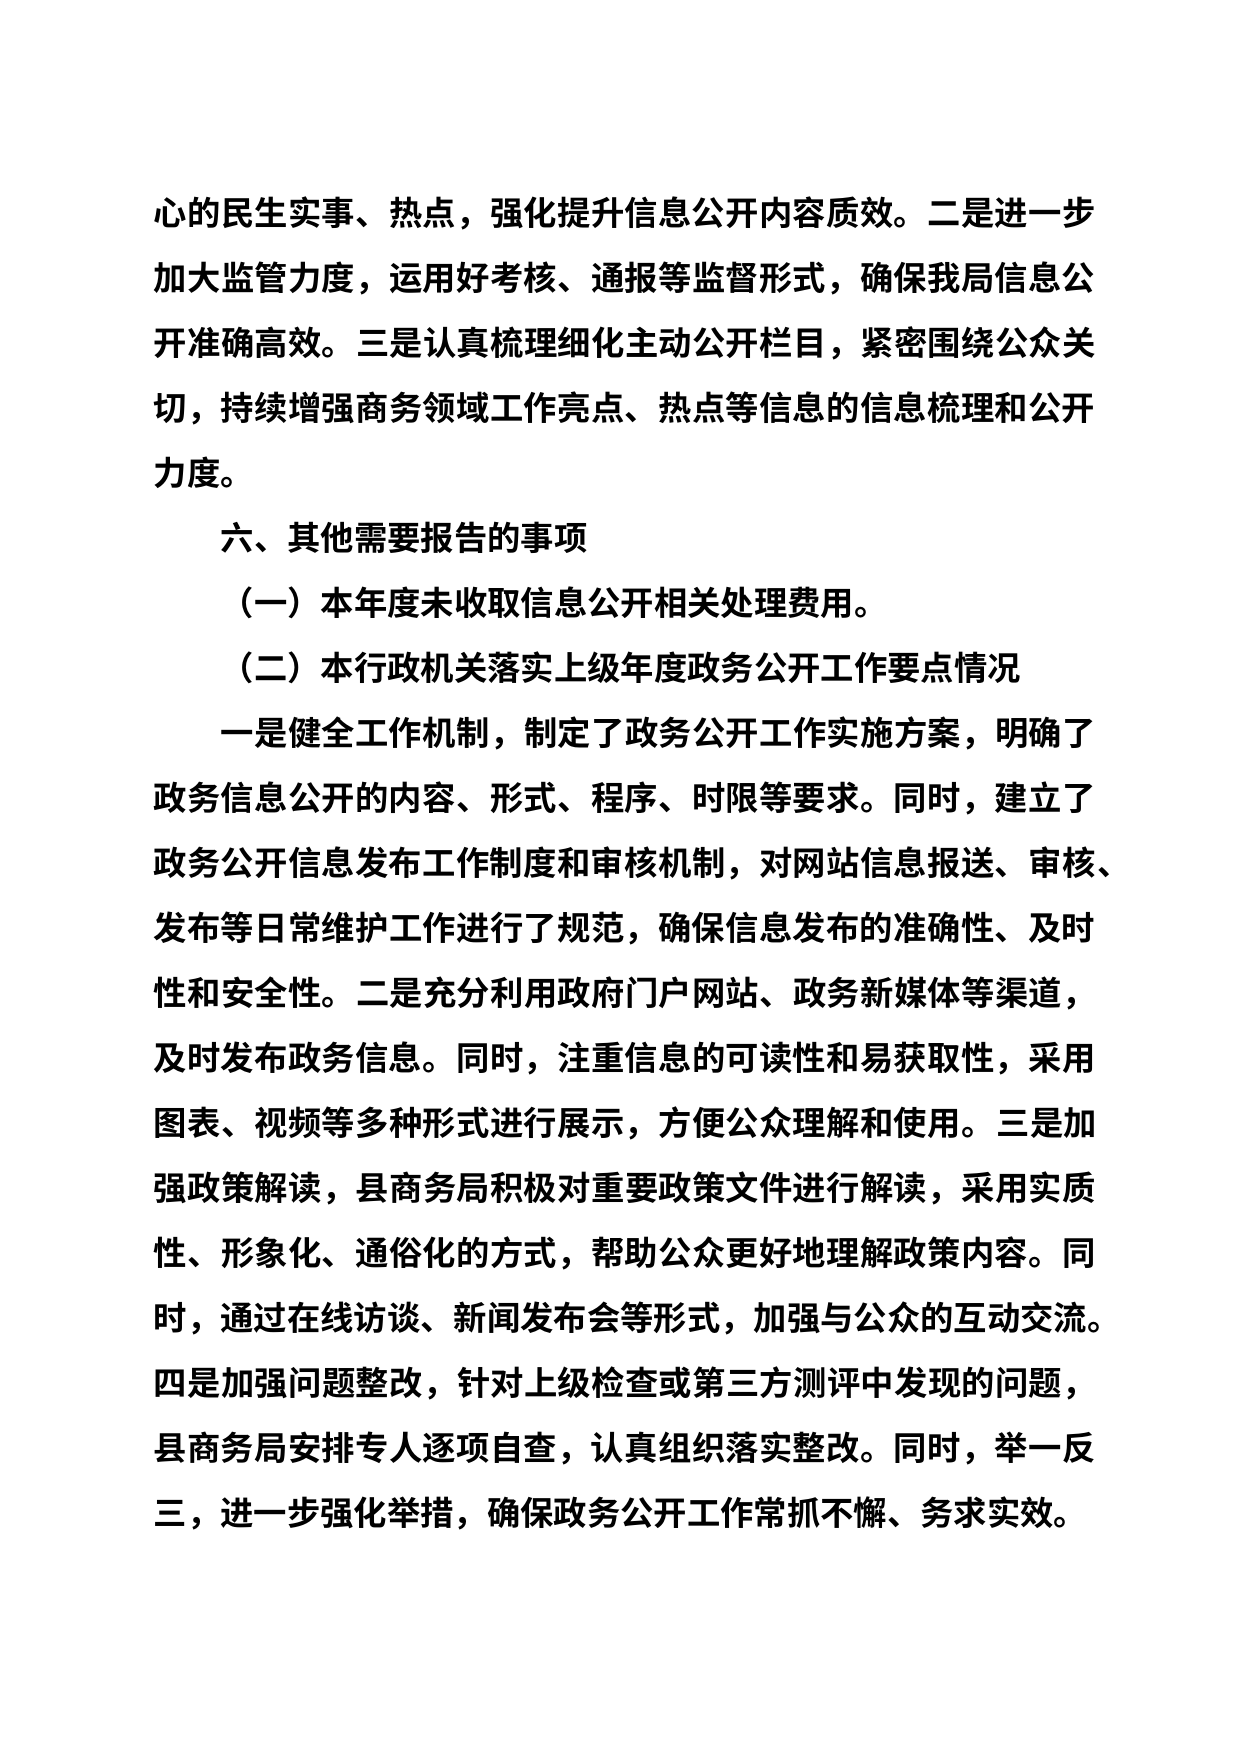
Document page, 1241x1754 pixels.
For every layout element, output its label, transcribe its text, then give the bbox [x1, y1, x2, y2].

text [153, 178, 1097, 503]
list （二）本行政机关落实上级年度政务公开工作要点情况 [153, 633, 1097, 698]
text 六、其他需要报告的事项 [153, 503, 1097, 568]
text （一）本年度未收取信息公开相关处理费用。 [153, 568, 1097, 633]
list 一是健全工作机制，制定了政务公开工作实施方案，明确了政务信息公开的内容、形式、程序、时限等要求。同时，建立了政务公开信息发布工作制度和审核机制，对网站信息报送、审核、发布等日常维护工作进行了规范，确保信息发布的准确性、及时性和安全性。二是充分利用政府门户网站、政务新媒体等渠道，及时发布政务信息。同时，注重信息的可读性和易获取性，采用图表、视频等多种形式进行展示，方便公众理解和使用。三是加强政策解读，县商务局积极对重要政策文件进行解读，采用实质性、形象化、通俗化的方式，帮助公众更好地理解政策内容。同时，通过在线访谈、新闻发布会等形式，加强与公众的互动交流。 [153, 698, 1097, 1348]
list 四是加强问题整改，针对上级检查或第三方测评中发现的问题，县商务局安排专人逐项自查，认真组织落实整改。同时，举一反三，进一步强化举措，确保政务公开工作常抓不懈、务求实效。 [153, 1348, 1097, 1543]
